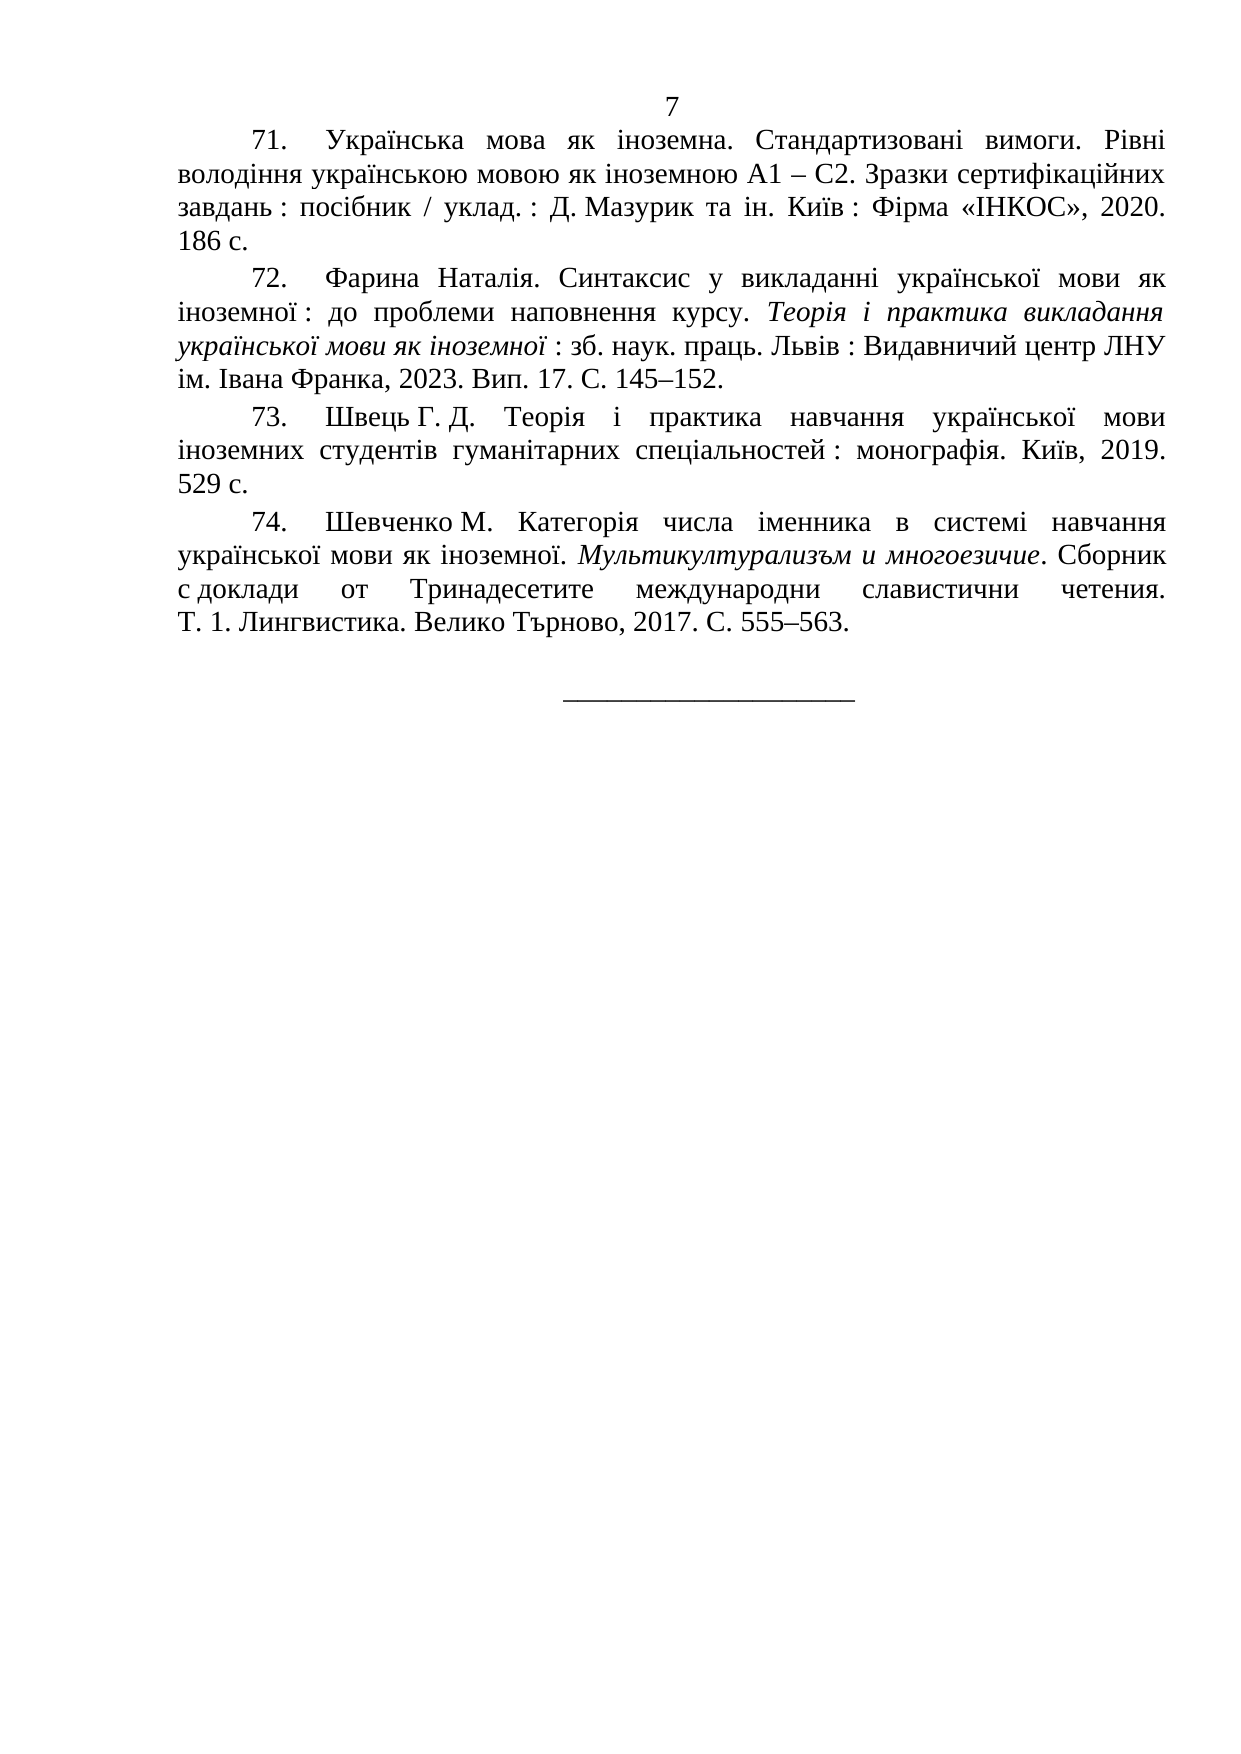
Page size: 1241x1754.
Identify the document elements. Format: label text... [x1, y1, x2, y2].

list Фарина Наталія. Синтаксис у викладанні української мови як іноземної : до проблеми наповнення курсу. Теорія і практика викладання української мови як іноземної : зб. наук. праць. Львів : Видавничий центр ЛНУ ім. Івана Франка, 2023. Вип. 17. С. 145–152. [398, 361, 1167, 395]
list Шевченко М. Категорія числа іменника в системі навчання української мови як іноземної. Мультикултурализъм и многоезичие. Сборник с доклади от Тринадесетите международни славистични четения. Т. 1. Лингвистика. Велико Търново, 2017. С. 555–563. [177, 504, 1167, 638]
text ____________________ [177, 671, 1167, 705]
list Фарина Наталія. Синтаксис у викладанні української мови як іноземної : до проблеми наповнення курсу. Теорія і практика викладання української мови як іноземної : зб. наук. праць. Львів : Видавничий центр ЛНУ ім. Івана Франка, 2023. Вип. 17. С. 145–152. [177, 261, 1167, 328]
list Швець Г. Д. Теорія і практика навчання української мови іноземних студентів гуманітарних спеціальностей : монографія. Київ, 2019. 529 с. [177, 399, 1167, 499]
list Українська мова як іноземна. Стандартизовані вимоги. Рівні володіння українською мовою як іноземною А1 – С2. Зразки сертифікаційних завдань : посібник / уклад. : Д. Мазурик та ін. Київ : Фірма «ІНКОС», 2020. 186 с. [248, 189, 1167, 256]
